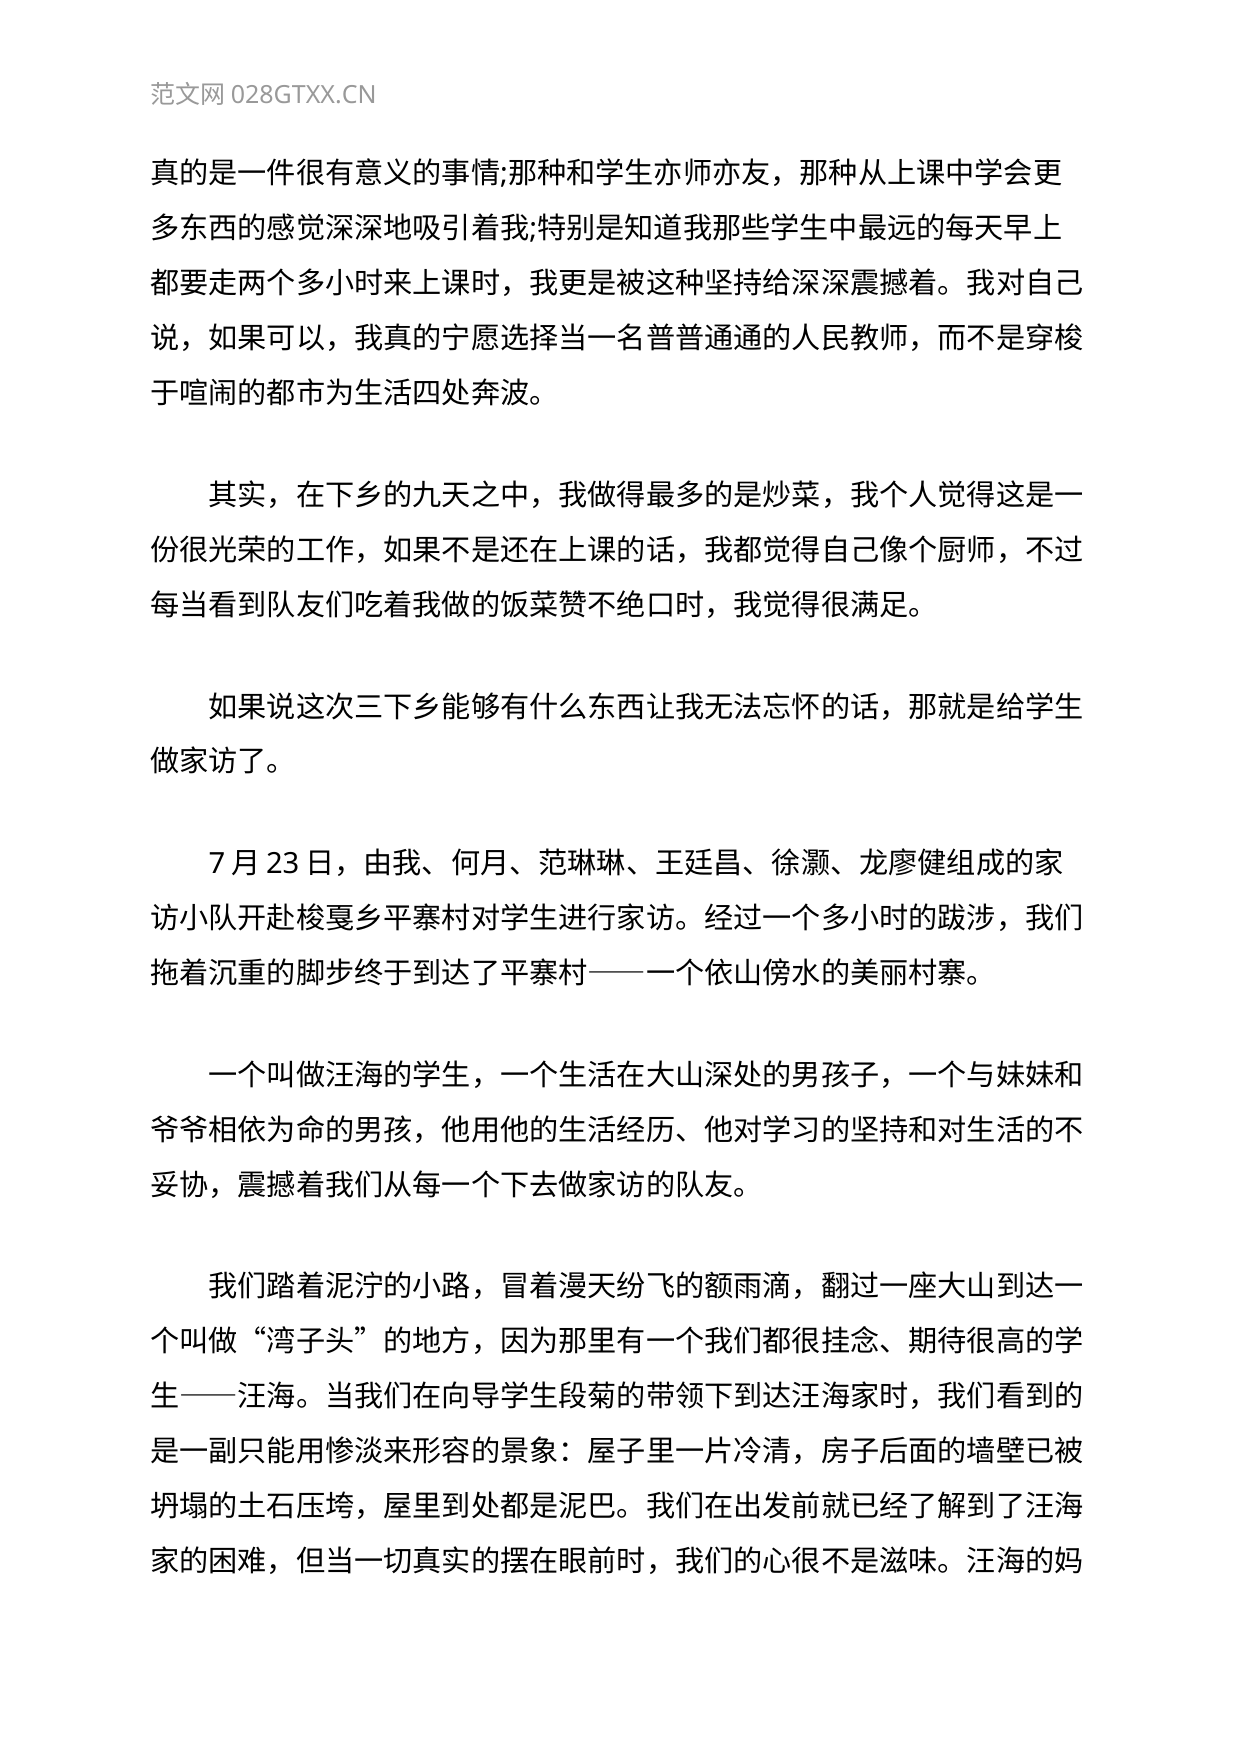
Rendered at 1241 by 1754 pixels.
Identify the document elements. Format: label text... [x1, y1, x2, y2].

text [150, 150, 1090, 412]
text 其实，在下乡的九天之中，我做得最多的是炒菜，我个人觉得这是一份很光荣的工作，如果不是还在上课的话，我都觉得自己像个厨师，不过每当看到队友们吃着我做的饭菜赞不绝口时，我觉得很满足。 [150, 472, 1090, 624]
text 一个叫做汪海的学生，一个生活在大山深处的男孩子，一个与妹妹和爷爷相依为命的男孩，他用他的生活经历、他对学习的坚持和对生活的不妥协，震撼着我们从每一个下去做家访的队友。 [150, 1051, 1090, 1203]
text 如果说这次三下乡能够有什么东西让我无法忘怀的话，那就是给学生做家访了。 [150, 683, 1090, 780]
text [150, 1263, 1090, 1580]
text 7月23日，由我、何月、范琳琳、王廷昌、徐灏、龙廖健组成的家访小队开赴梭戛乡平寨村对学生进行家访。经过一个多小时的跋涉，我们拖着沉重的脚步终于到达了平寨村——一个依山傍水的美丽村寨。 [150, 840, 1090, 992]
